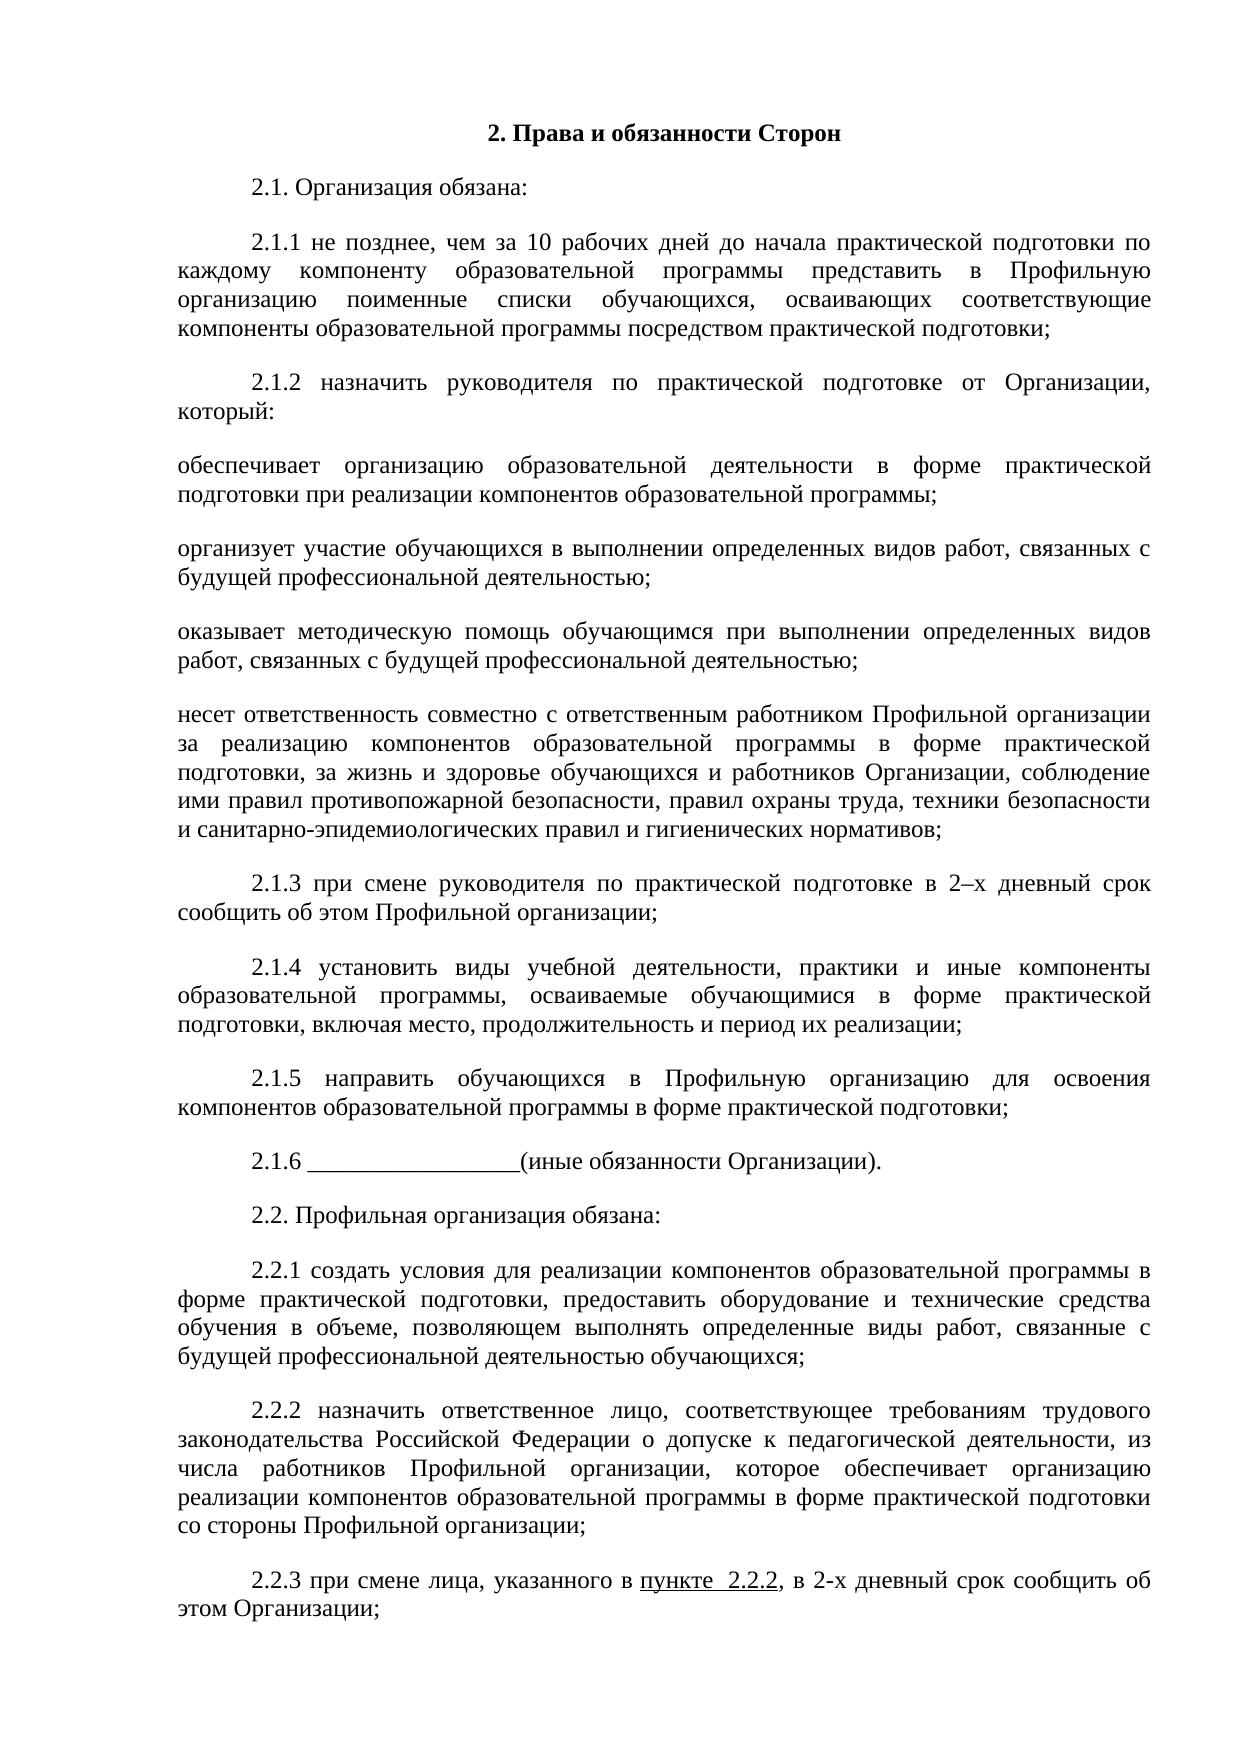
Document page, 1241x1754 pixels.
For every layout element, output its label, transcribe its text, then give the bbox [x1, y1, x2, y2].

text 2.1.1 не позднее, чем за 10 рабочих дней до начала практической подготовки по каждому компоненту образовательной программы представить в Профильную организацию поименные списки обучающихся, осваивающих соответствующие компоненты образовательной программы посредством практической подготовки; [177, 227, 1152, 342]
text 2.2.3 при смене лица, указанного в пункте 2.2.2, в 2-х дневный срок сообщить об этом Организации; [177, 1565, 1152, 1622]
text оказывает методическую помощь обучающимся при выполнении определенных видов работ, связанных с будущей профессиональной деятельностью; [177, 616, 1152, 674]
text несет ответственность совместно с ответственным работником Профильной организации за реализацию компонентов образовательной программы в форме практической подготовки, за жизнь и здоровье обучающихся и работников Организации, соблюдение ими правил противопожарной безопасности, правил охраны труда, техники безопасности и санитарно-эпидемиологических правил и гигиенических нормативов; [177, 699, 1152, 843]
text обеспечивает организацию образовательной деятельности в форме практической подготовки при реализации компонентов образовательной программы; [177, 450, 1152, 508]
text 2.2.1 создать условия для реализации компонентов образовательной программы в форме практической подготовки, предоставить оборудование и технические средства обучения в объеме, позволяющем выполнять определенные виды работ, связанные с будущей профессиональной деятельностью обучающихся; [177, 1255, 1152, 1370]
text 2.2.2 назначить ответственное лицо, соответствующее требованиям трудового законодательства Российской Федерации о допуске к педагогической деятельности, из числа работников Профильной организации, которое обеспечивает организацию реализации компонентов образовательной программы в форме практической подготовки со стороны Профильной организации; [177, 1395, 1152, 1539]
text 2. Права и обязанности Сторон [177, 118, 1152, 147]
text 2.1.3 при смене руководителя по практической подготовке в 2–х дневный срок сообщить об этом Профильной организации; [177, 868, 1152, 926]
text 2.1.2 назначить руководителя по практической подготовке от Организации, который: [177, 367, 1152, 425]
text 2.1.4 установить виды учебной деятельности, практики и иные компоненты образовательной программы, осваиваемые обучающимися в форме практической подготовки, включая место, продолжительность и период их реализации; [177, 952, 1152, 1038]
text 2.1.6 _________________(иные обязанности Организации). [177, 1146, 1152, 1175]
text 2.1. Организация обязана: [177, 172, 1152, 201]
text 2.1.5 направить обучающихся в Профильную организацию для освоения компонентов образовательной программы в форме практической подготовки; [177, 1063, 1152, 1121]
text 2.2. Профильная организация обязана: [177, 1201, 1152, 1229]
text организует участие обучающихся в выполнении определенных видов работ, связанных с будущей профессиональной деятельностью; [177, 533, 1152, 591]
